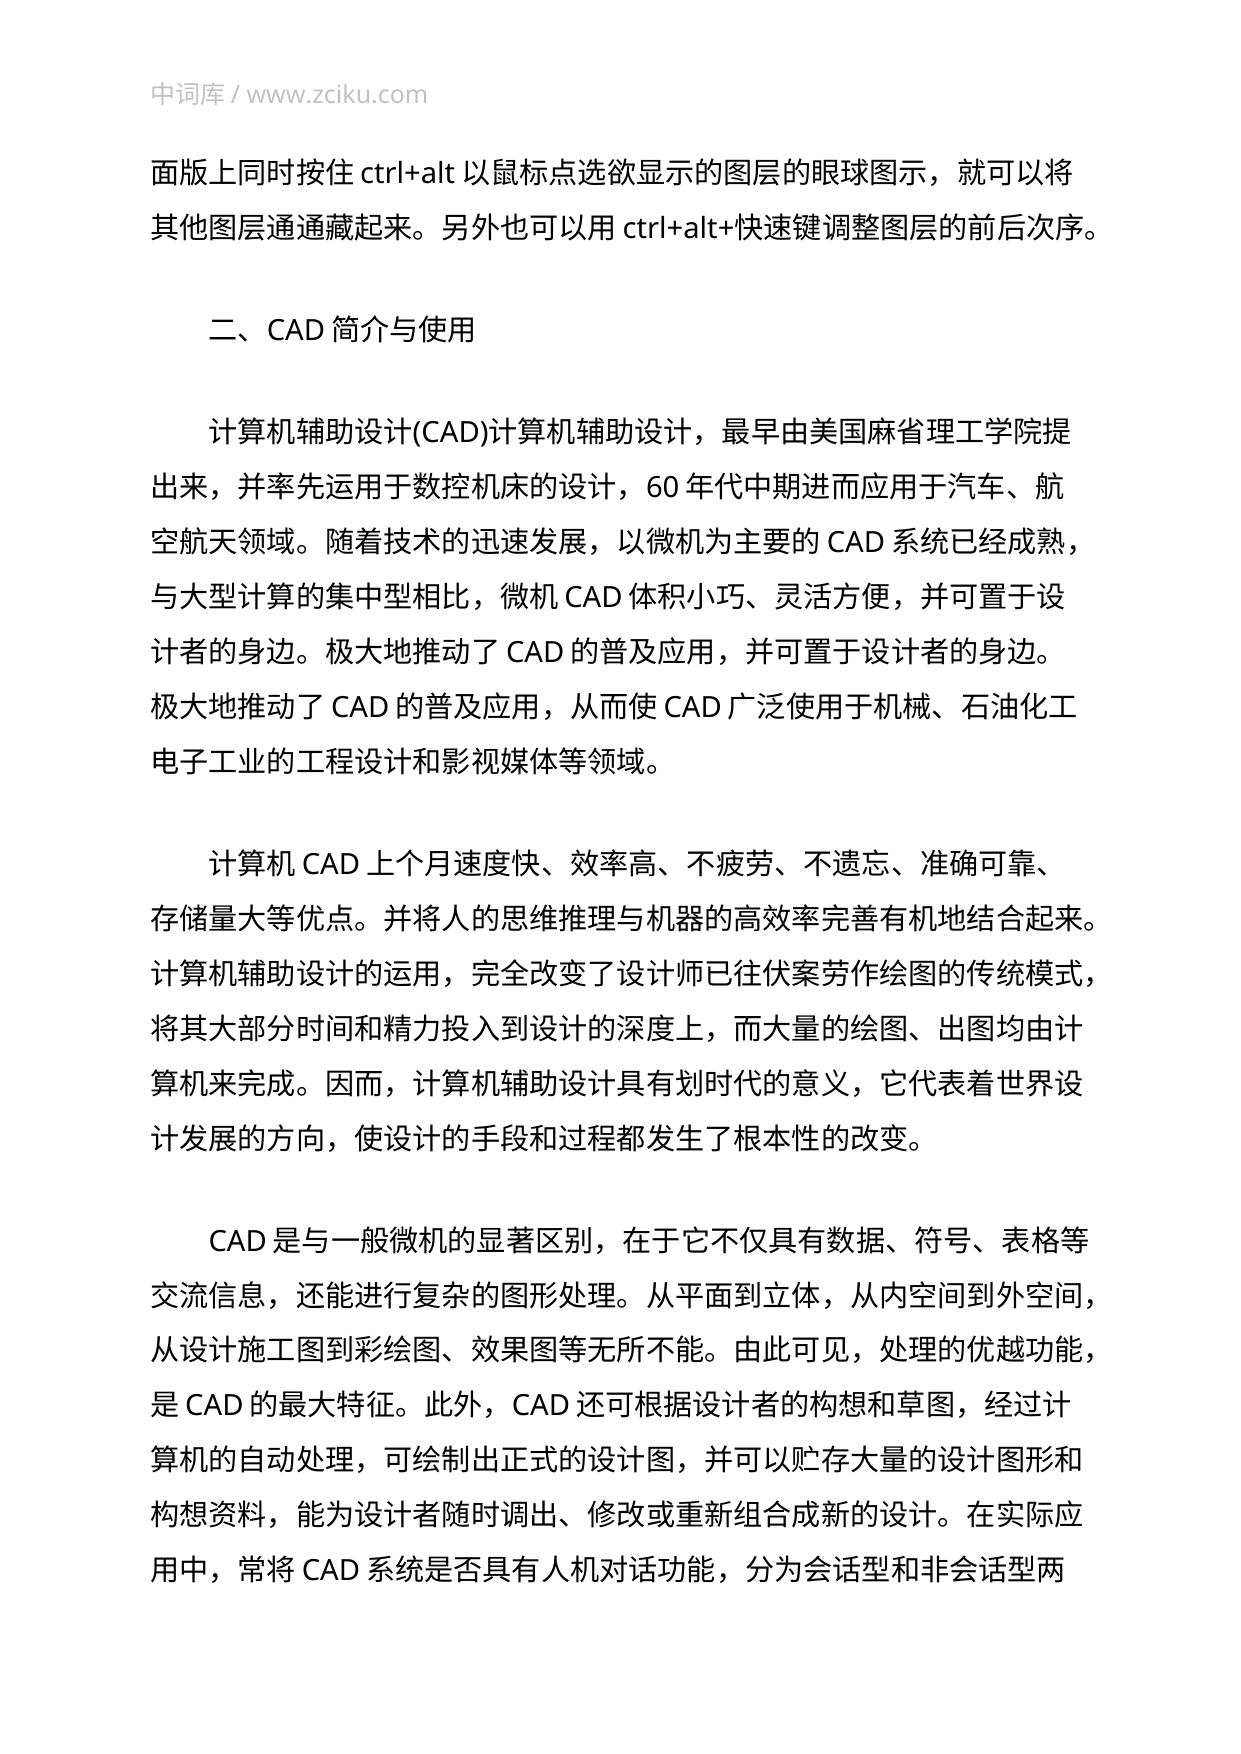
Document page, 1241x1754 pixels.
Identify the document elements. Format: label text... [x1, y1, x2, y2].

text 二、CAD简介与使用 [150, 307, 1090, 349]
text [150, 1217, 1090, 1589]
text 计算机CAD上个月速度快、效率高、不疲劳、不遗忘、准确可靠、存储量大等优点。并将人的思维推理与机器的高效率完善有机地结合起来。计算机辅助设计的运用，完全改变了设计师已往伏案劳作绘图的传统模式，将其大部分时间和精力投入到设计的深度上，而大量的绘图、出图均由计算机来完成。因而，计算机辅助设计具有划时代的意义，它代表着世界设计发展的方向，使设计的手段和过程都发生了根本性的改变。 [150, 841, 1090, 1158]
text 计算机辅助设计(CAD)计算机辅助设计，最早由美国麻省理工学院提出来，并率先运用于数控机床的设计，60年代中期进而应用于汽车、航空航天领域。随着技术的迅速发展，以微机为主要的CAD系统已经成熟，与大型计算的集中型相比，微机CAD体积小巧、灵活方便，并可置于设计者的身边。极大地推动了CAD的普及应用，并可置于设计者的身边。极大地推动了CAD的普及应用，从而使CAD广泛使用于机械、石油化工电子工业的工程设计和影视媒体等领域。 [150, 409, 1090, 781]
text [150, 150, 1090, 247]
